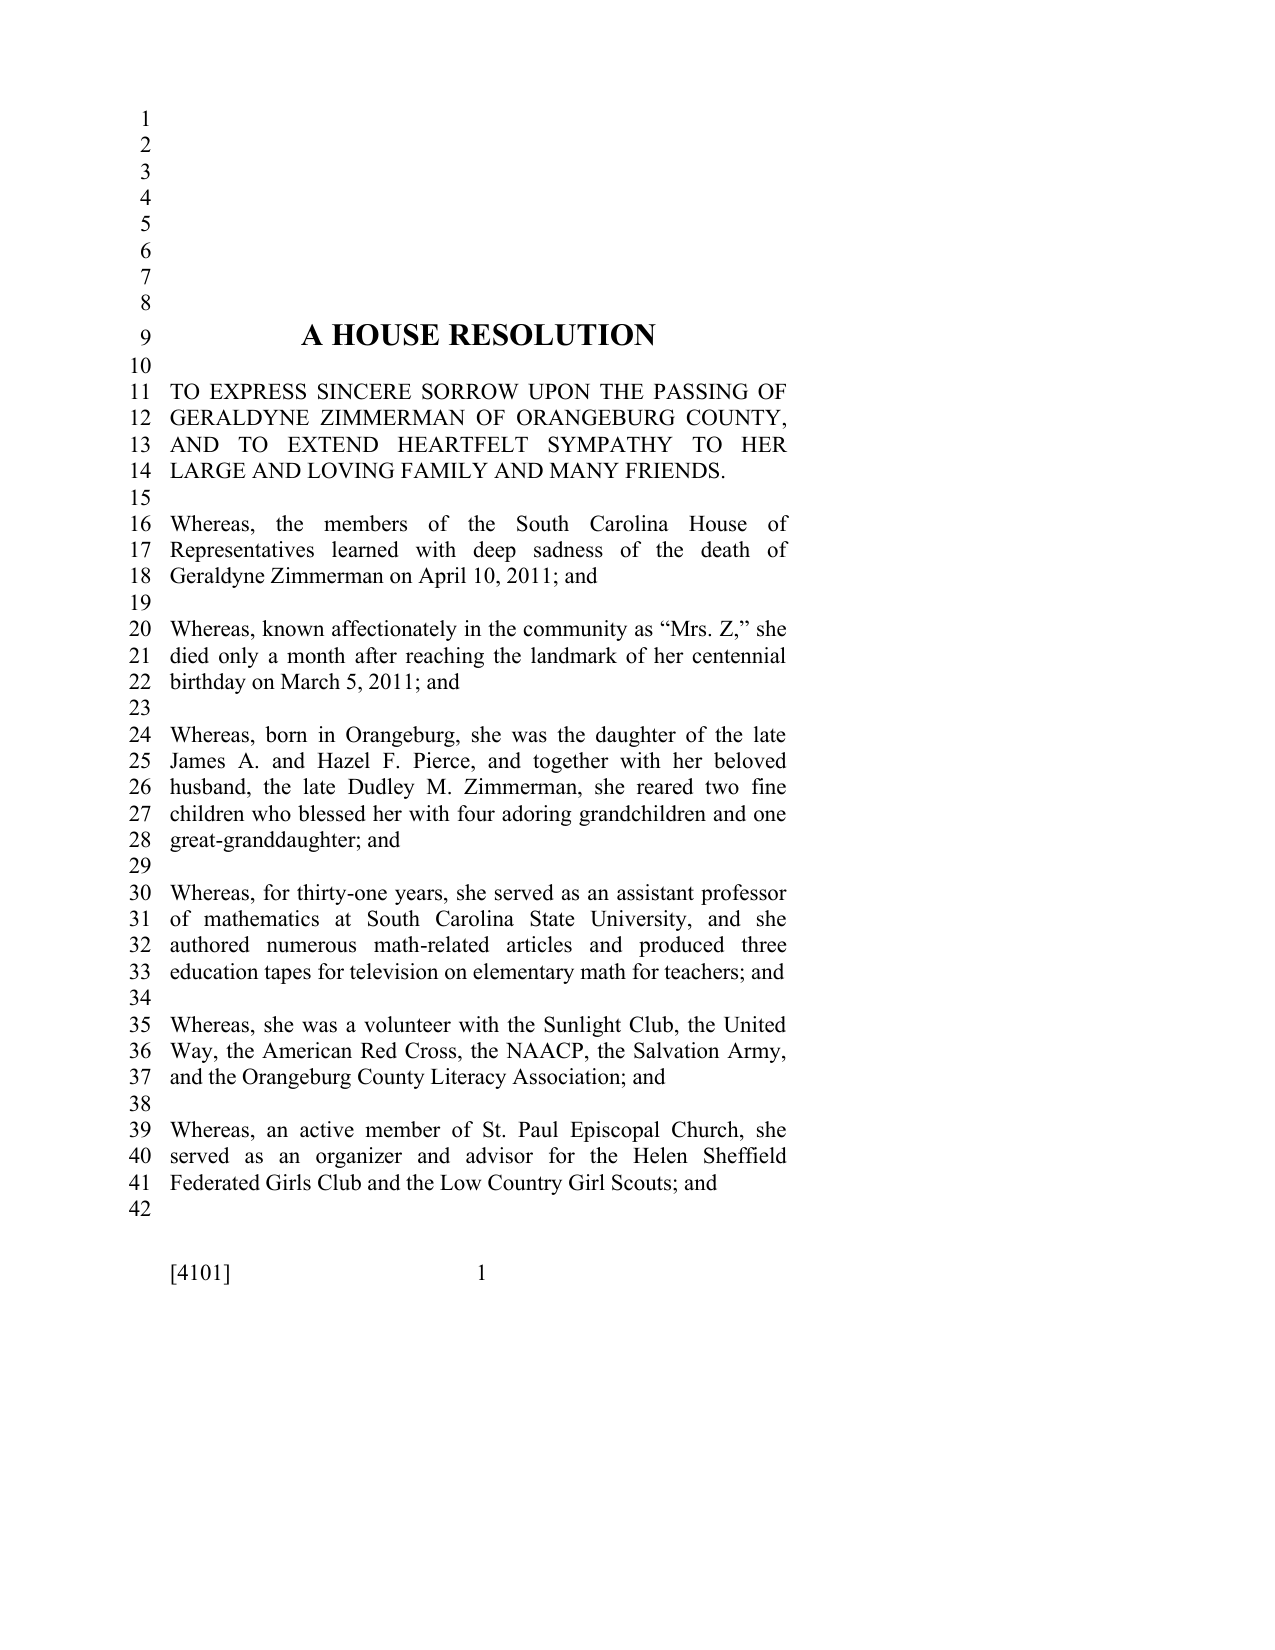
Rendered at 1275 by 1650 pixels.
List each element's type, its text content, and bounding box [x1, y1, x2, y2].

text Whereas, for thirty-one years, she served as an assistant professor of mathematics at South Carolina State University, and she authored numerous math-related articles and produced three education tapes for television on elementary math for teachers; and [169, 879, 787, 984]
text Whereas, the members of the South Carolina House of Representatives learned with deep sadness of the death of Geraldyne Zimmerman on April 10, 2011; and [169, 510, 787, 589]
text A HOUSE RESOLUTION [169, 316, 787, 352]
text Whereas, known affectionately in the community as “Mrs. Z,” she died only a month after reaching the landmark of her centennial birthday on March 5, 2011; and [169, 615, 787, 694]
text Whereas, born in Orangeburg, she was the daughter of the late James A. and Hazel F. Pierce, and together with her beloved husband, the late Dudley M. Zimmerman, she reared two fine children who blessed her with four adoring grandchildren and one great-granddaughter; and [169, 721, 787, 852]
text TO EXPRESS SINCERE SORROW UPON THE PASSING OF GERALDYNE ZIMMERMAN OF ORANGEBURG COUNTY, AND TO EXTEND HEARTFELT SYMPATHY TO HER LARGE AND LOVING FAMILY AND MANY FRIENDS. [169, 378, 787, 483]
text Whereas, an active member of St. Paul Episcopal Church, she served as an organizer and advisor for the Helen Sheffield Federated Girls Club and the Low Country Girl Scouts; and [169, 1116, 787, 1195]
text Whereas, she was a volunteer with the Sunlight Club, the United Way, the American Red Cross, the NAACP, the Salvation Army, and the Orangeburg County Literacy Association; and [169, 1011, 787, 1090]
